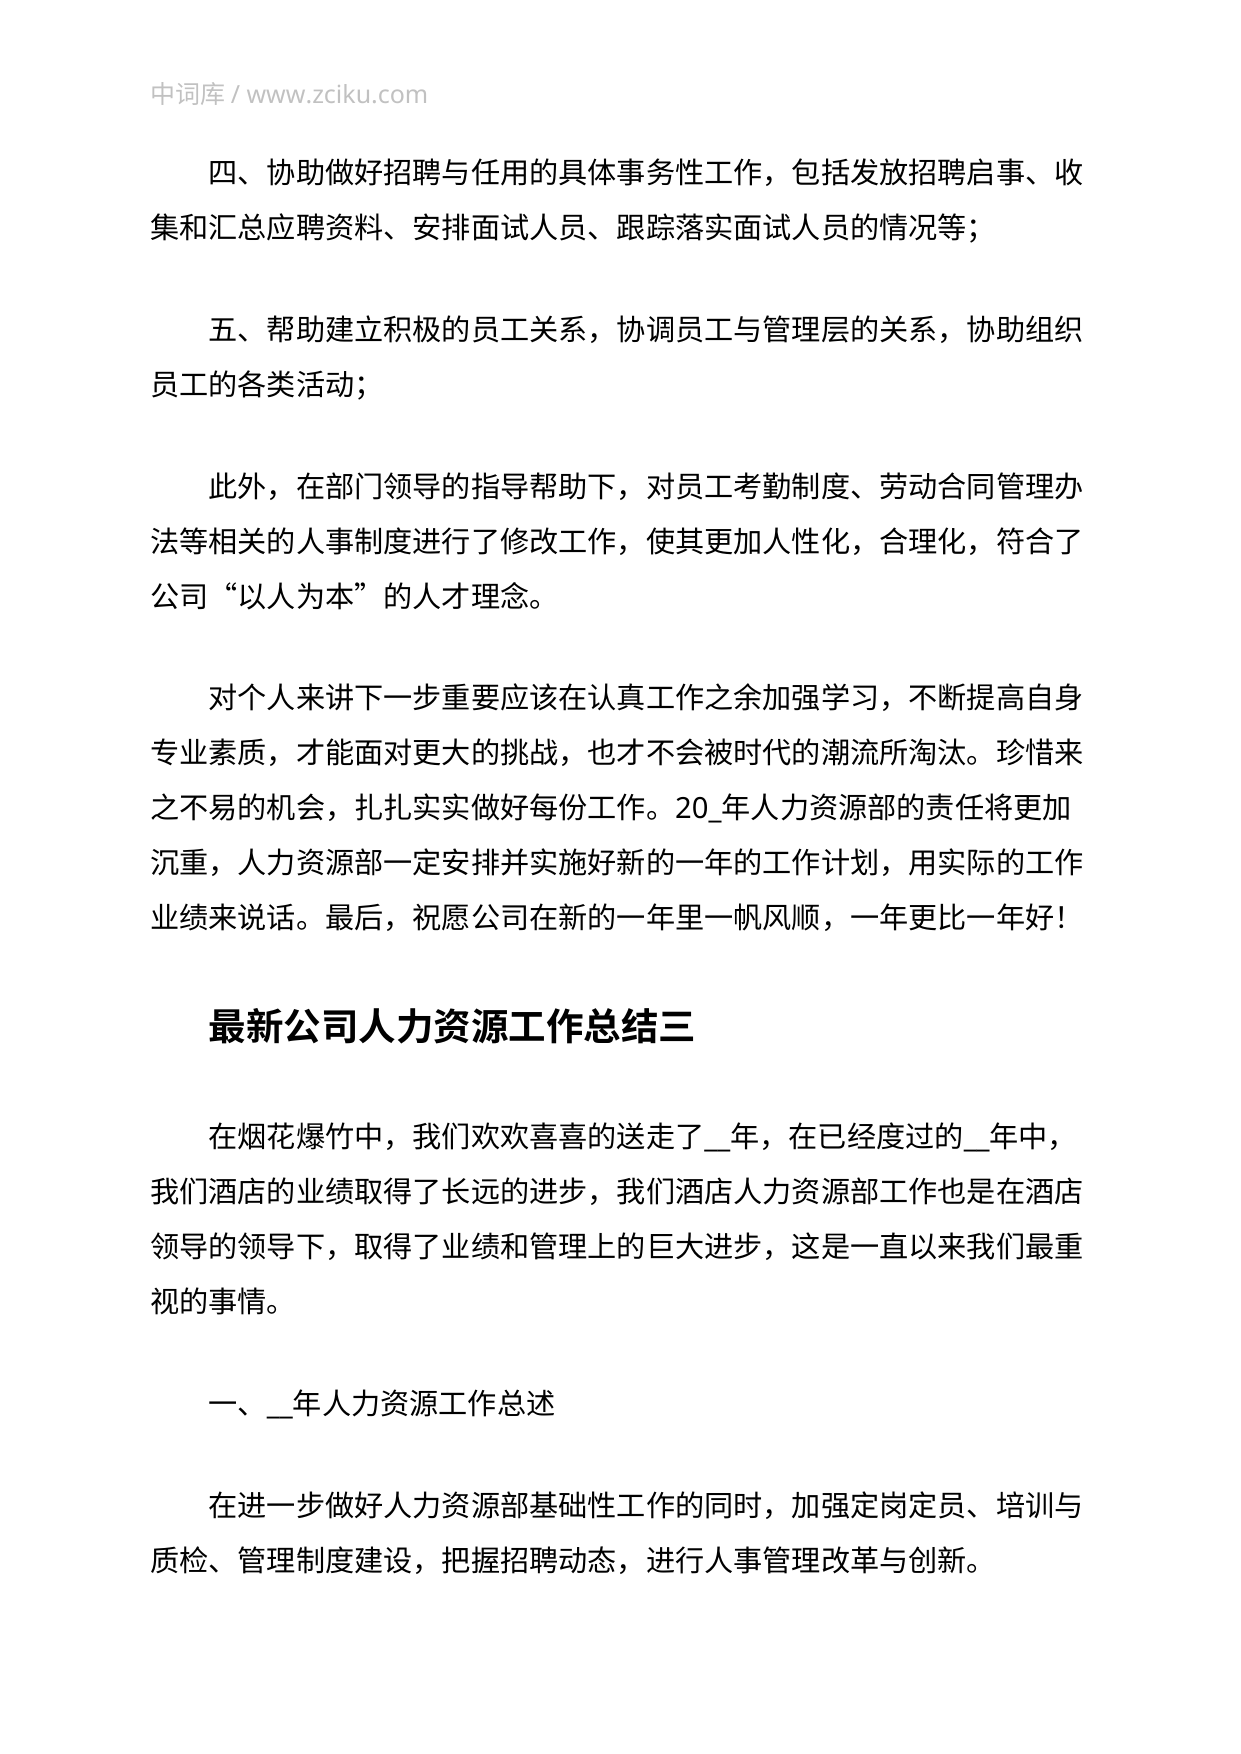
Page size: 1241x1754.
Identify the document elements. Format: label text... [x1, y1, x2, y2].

text 五、帮助建立积极的员工关系，协调员工与管理层的关系，协助组织员工的各类活动； [150, 307, 1090, 404]
text 四、协助做好招聘与任用的具体事务性工作，包括发放招聘启事、收集和汇总应聘资料、安排面试人员、跟踪落实面试人员的情况等； [150, 150, 1090, 247]
text 最新公司人力资源工作总结三 [150, 996, 1090, 1051]
text 对个人来讲下一步重要应该在认真工作之余加强学习，不断提高自身专业素质，才能面对更大的挑战，也才不会被时代的潮流所淘汰。珍惜来之不易的机会，扎扎实实做好每份工作。20_年人力资源部的责任将更加沉重，人力资源部一定安排并实施好新的一年的工作计划，用实际的工作业绩来说话。最后，祝愿公司在新的一年里一帆风顺，一年更比一年好！ [150, 675, 1090, 937]
text 在进一步做好人力资源部基础性工作的同时，加强定岗定员、培训与质检、管理制度建设，把握招聘动态，进行人事管理改革与创新。 [150, 1482, 1090, 1579]
text 一、__年人力资源工作总述 [150, 1380, 1090, 1423]
text 此外，在部门领导的指导帮助下，对员工考勤制度、劳动合同管理办法等相关的人事制度进行了修改工作，使其更加人性化，合理化，符合了公司“以人为本”的人才理念。 [150, 463, 1090, 615]
text 在烟花爆竹中，我们欢欢喜喜的送走了__年，在已经度过的__年中，我们酒店的业绩取得了长远的进步，我们酒店人力资源部工作也是在酒店领导的领导下，取得了业绩和管理上的巨大进步，这是一直以来我们最重视的事情。 [150, 1114, 1090, 1321]
